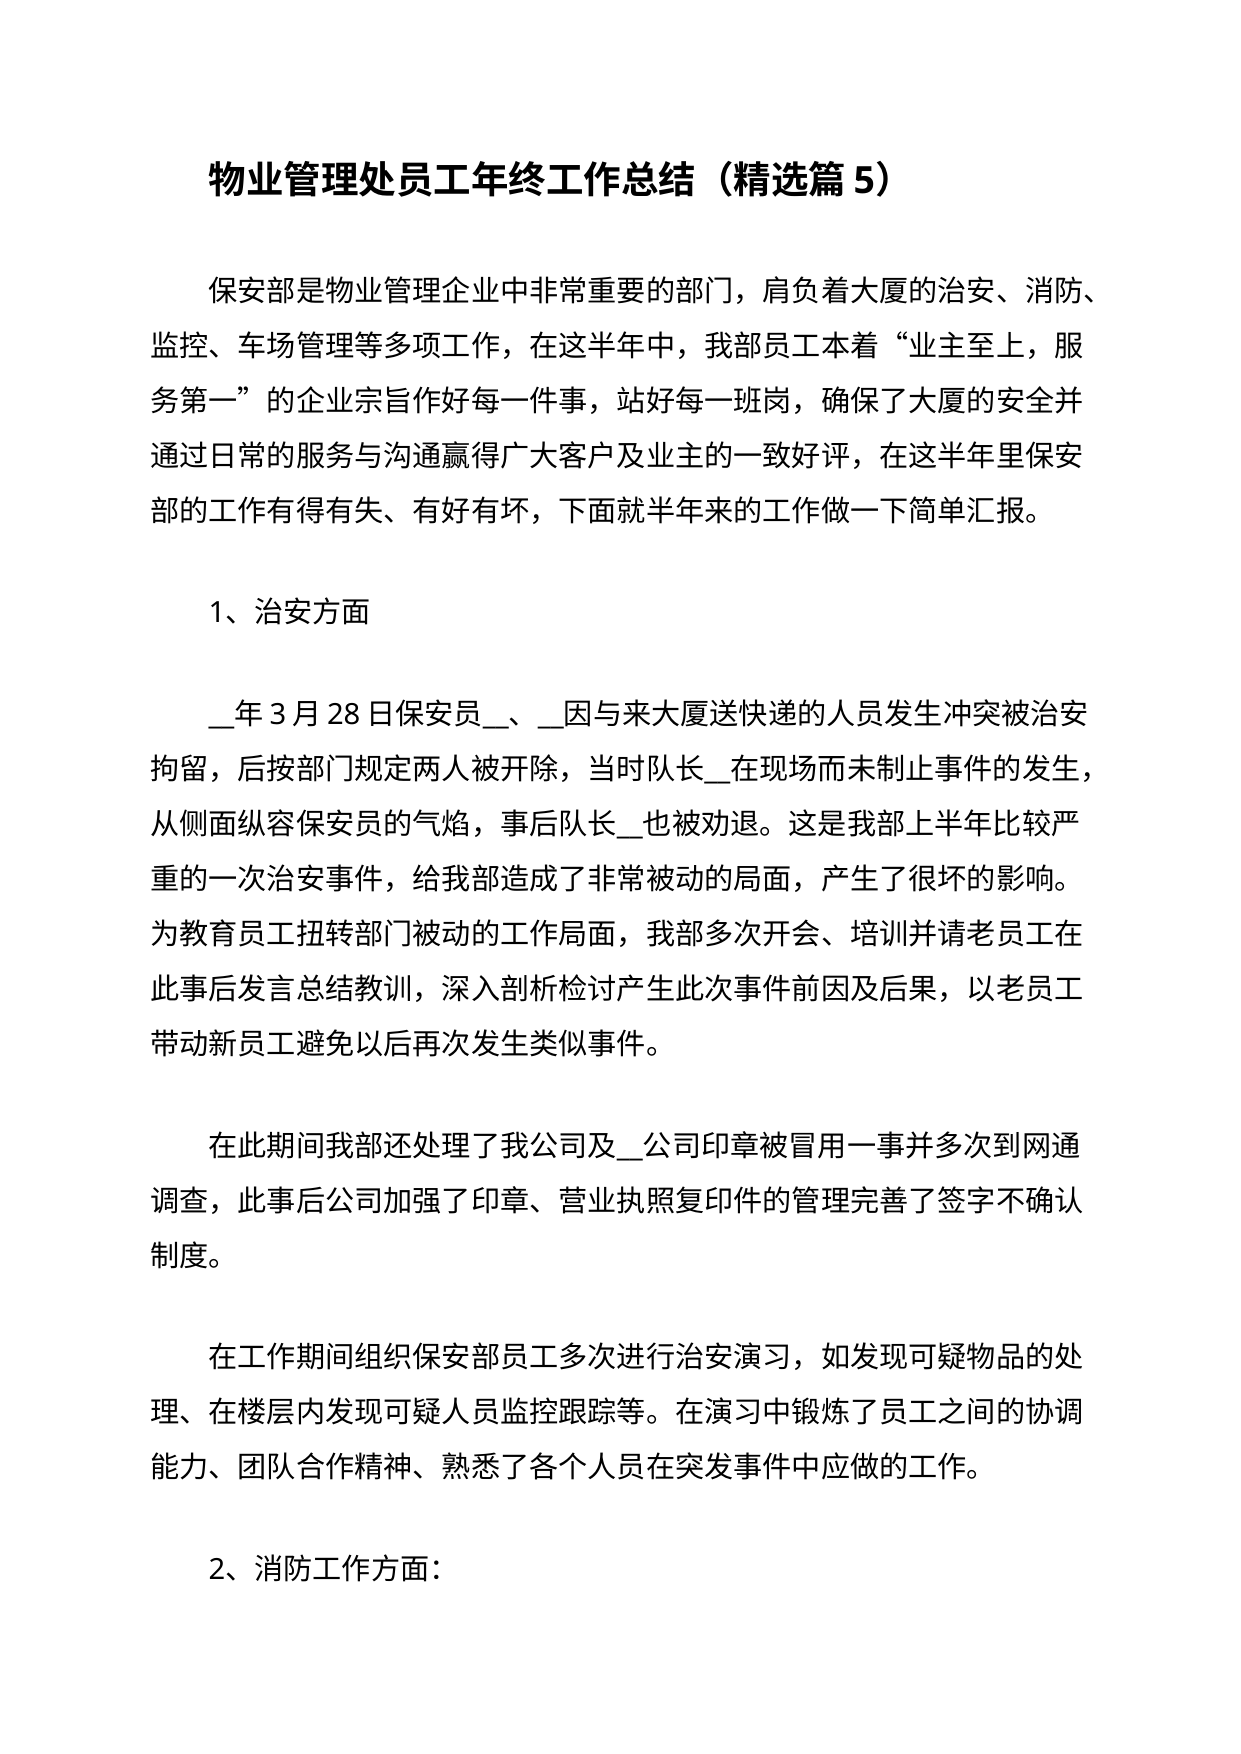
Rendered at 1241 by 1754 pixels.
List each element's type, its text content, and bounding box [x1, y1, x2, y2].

text 在此期间我部还处理了我公司及__公司印章被冒用一事并多次到网通调查，此事后公司加强了印章、营业执照复印件的管理完善了签字不确认制度。 [150, 1122, 1090, 1274]
text 保安部是物业管理企业中非常重要的部门，肩负着大厦的治安、消防、监控、车场管理等多项工作，在这半年中，我部员工本着“业主至上，服务第一”的企业宗旨作好每一件事，站好每一班岗，确保了大厦的安全并通过日常的服务与沟通赢得广大客户及业主的一致好评，在这半年里保安部的工作有得有失、有好有坏，下面就半年来的工作做一下简单汇报。 [150, 268, 1090, 529]
text __年3月28日保安员__、__因与来大厦送快递的人员发生冲突被治安拘留，后按部门规定两人被开除，当时队长__在现场而未制止事件的发生，从侧面纵容保安员的气焰，事后队长__也被劝退。这是我部上半年比较严重的一次治安事件，给我部造成了非常被动的局面，产生了很坏的影响。为教育员工扭转部门被动的工作局面，我部多次开会、培训并请老员工在此事后发言总结教训，深入剖析检讨产生此次事件前因及后果，以老员工带动新员工避免以后再次发生类似事件。 [150, 691, 1090, 1063]
text 1、治安方面 [150, 589, 1090, 631]
text 在工作期间组织保安部员工多次进行治安演习，如发现可疑物品的处理、在楼层内发现可疑人员监控跟踪等。在演习中锻炼了员工之间的协调能力、团队合作精神、熟悉了各个人员在突发事件中应做的工作。 [150, 1334, 1090, 1486]
text 物业管理处员工年终工作总结（精选篇5） [150, 150, 1090, 204]
text 2、消防工作方面： [150, 1546, 1090, 1588]
